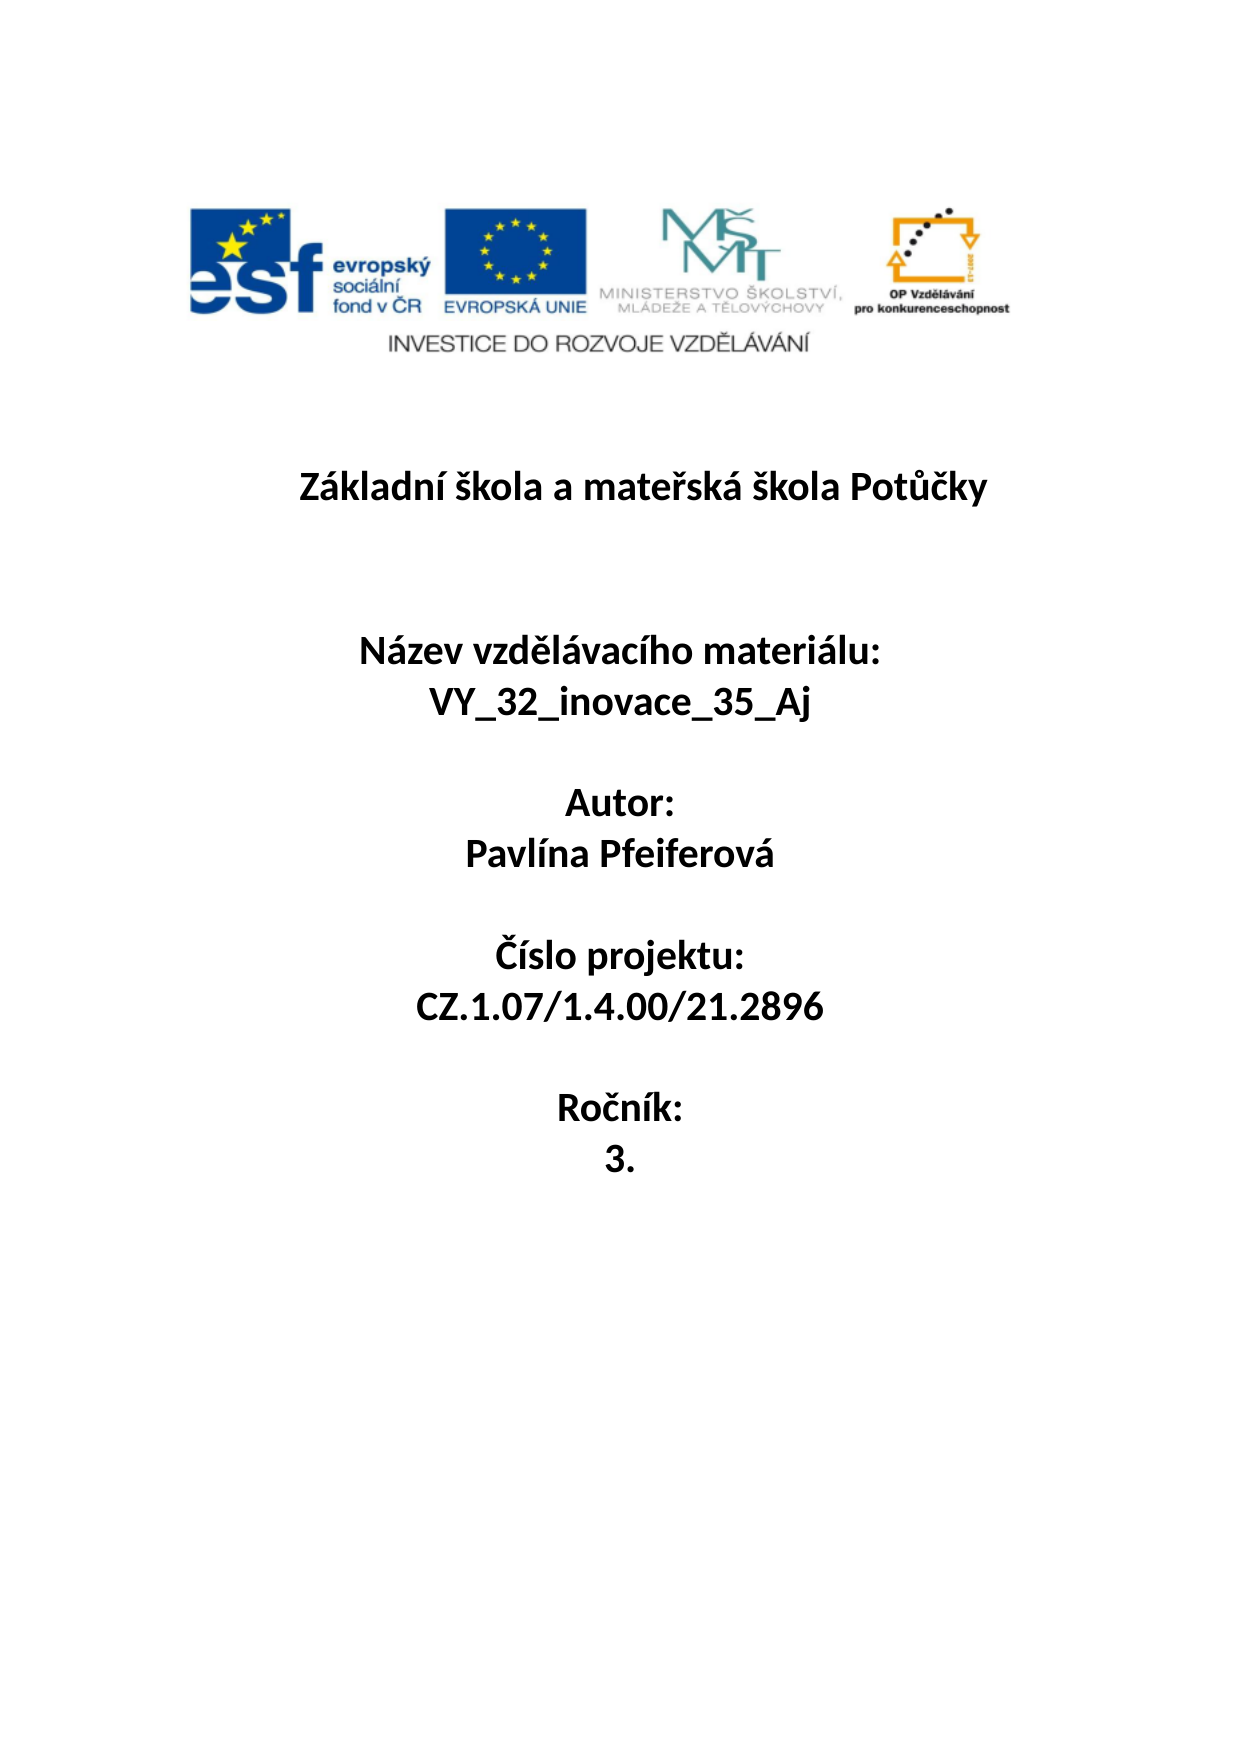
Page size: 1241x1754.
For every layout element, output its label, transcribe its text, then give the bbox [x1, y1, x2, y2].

text STZákladní škola a mateřská škola Potůčky [148, 456, 1093, 513]
text VY_32_inovace_35_Aj [148, 674, 1093, 725]
text Číslo projektu: [148, 929, 1093, 979]
text 3. [148, 1132, 1093, 1183]
text CZ.1.07/1.4.00/21.2896 [148, 979, 1093, 1030]
picture [149, 136, 1095, 408]
text Pavlína Pfeiferová [148, 827, 1093, 878]
text Autor: [148, 776, 1093, 827]
text Ročník: [148, 1081, 1093, 1132]
text Název vzdělávacího materiálu: [148, 624, 1093, 674]
